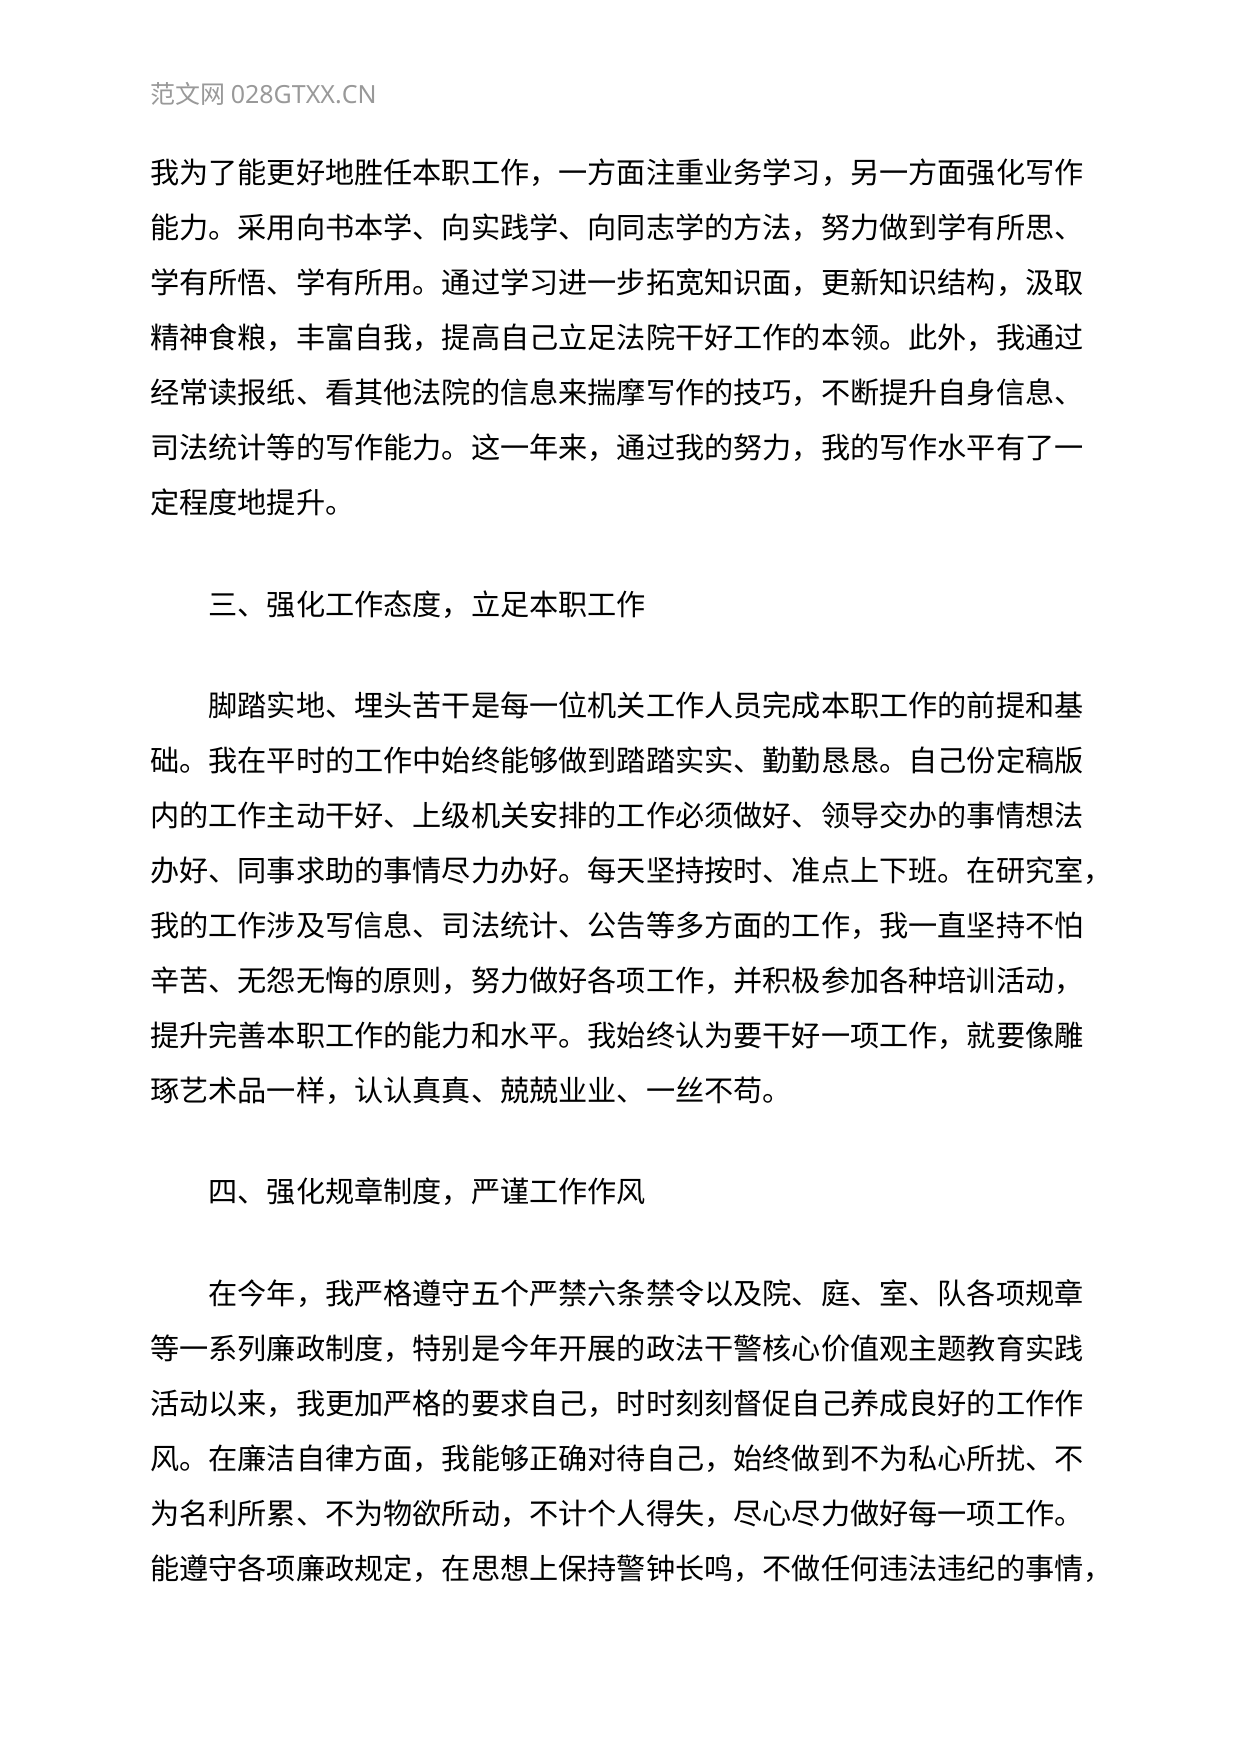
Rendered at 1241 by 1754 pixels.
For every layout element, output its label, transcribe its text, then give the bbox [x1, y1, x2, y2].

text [150, 150, 1090, 522]
text 四、强化规章制度，严谨工作作风 [150, 1169, 1090, 1211]
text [150, 1271, 1090, 1587]
text 三、强化工作态度，立足本职工作 [150, 581, 1090, 623]
text 脚踏实地、埋头苦干是每一位机关工作人员完成本职工作的前提和基础。我在平时的工作中始终能够做到踏踏实实、勤勤恳恳。自己份定稿版内的工作主动干好、上级机关安排的工作必须做好、领导交办的事情想法办好、同事求助的事情尽力办好。每天坚持按时、准点上下班。在研究室，我的工作涉及写信息、司法统计、公告等多方面的工作，我一直坚持不怕辛苦、无怨无悔的原则，努力做好各项工作，并积极参加各种培训活动，提升完善本职工作的能力和水平。我始终认为要干好一项工作，就要像雕琢艺术品一样，认认真真、兢兢业业、一丝不苟。 [150, 683, 1090, 1109]
